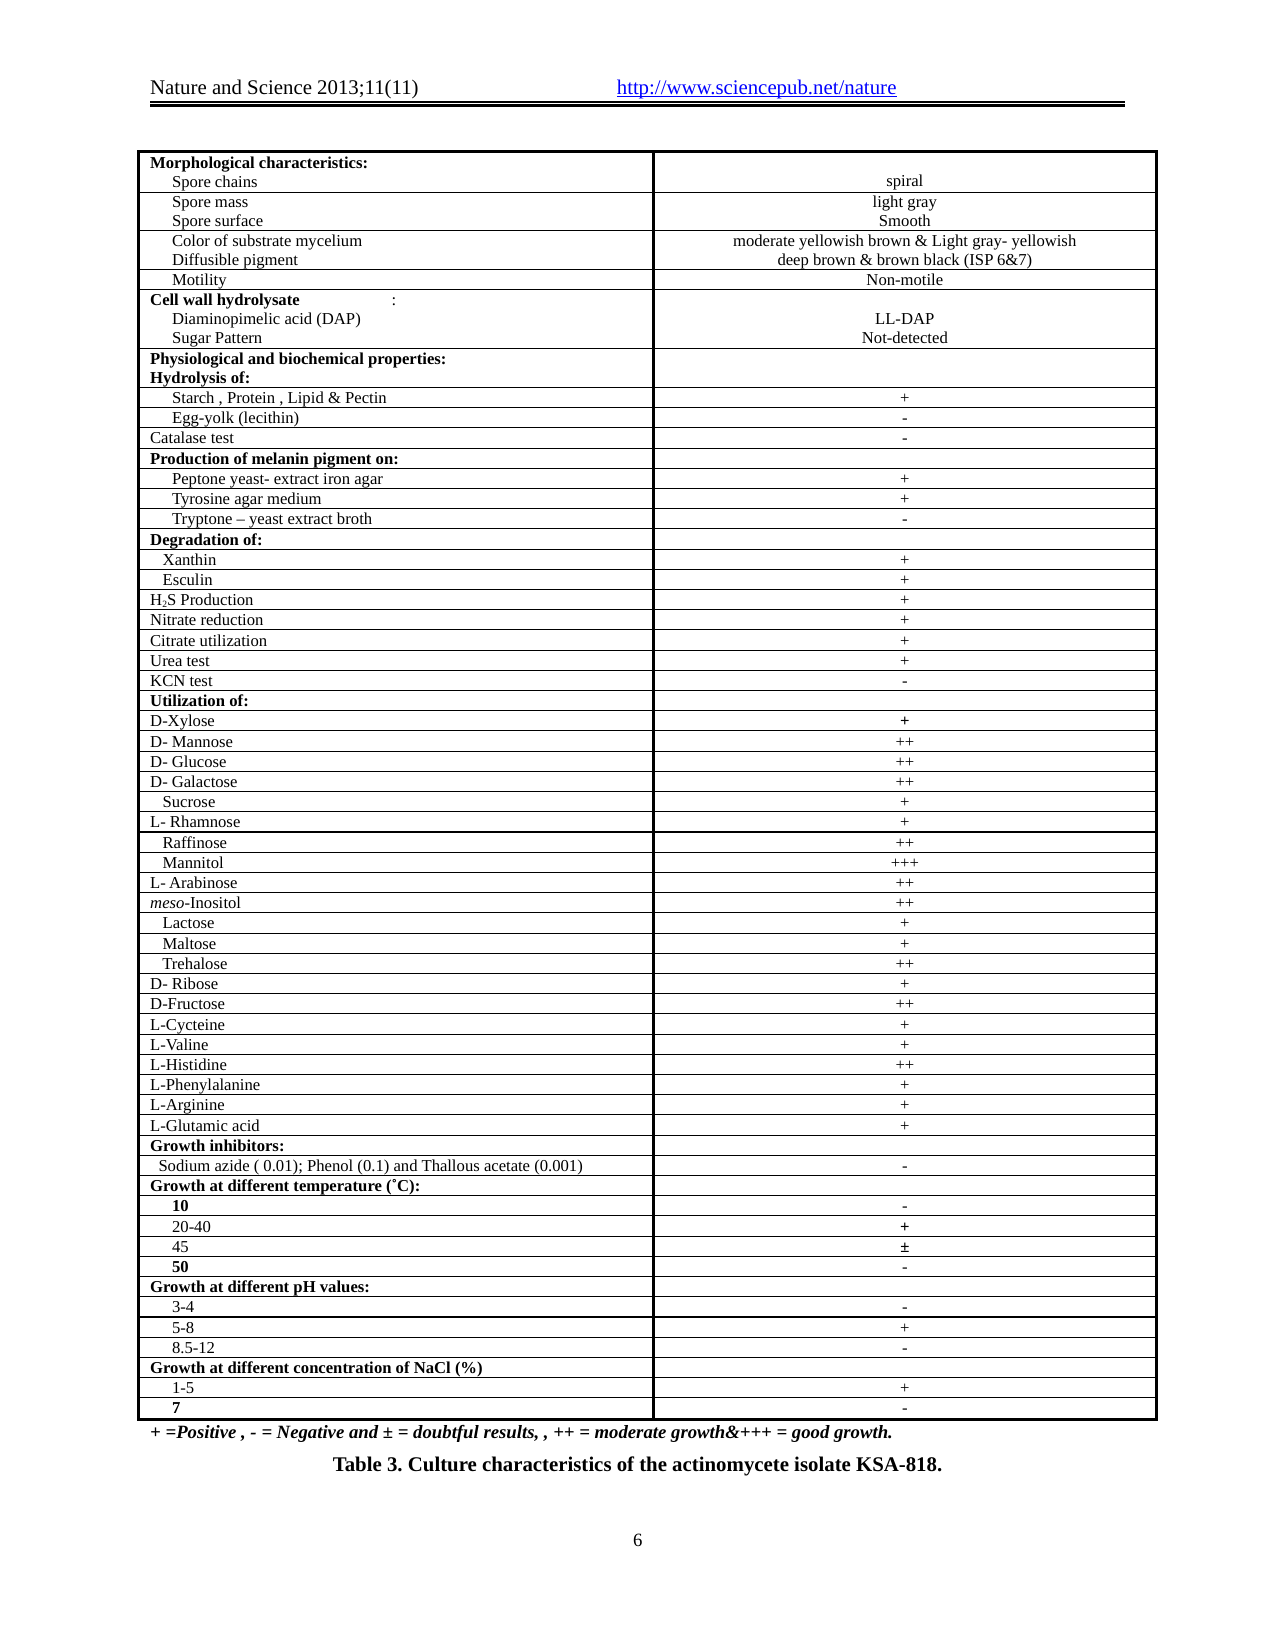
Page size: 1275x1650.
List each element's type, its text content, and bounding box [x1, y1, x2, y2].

table_cell ++ [655, 752, 1155, 771]
table_cell 20-40 [140, 1216, 652, 1236]
table_cell Sucrose [140, 792, 652, 811]
table_cell [655, 349, 1155, 387]
table_cell Citrate utilization [140, 630, 652, 649]
table_cell + [655, 388, 1155, 407]
table_cell 10 [140, 1196, 652, 1215]
table_cell + [655, 1216, 1155, 1236]
table_cell Peptone yeast- extract iron agar [140, 469, 652, 488]
table_cell [655, 1277, 1155, 1296]
table_cell 5-8 [140, 1318, 652, 1337]
table_cell Physiological and biochemical properties: Hydrolysis of: [140, 349, 652, 387]
table_cell [655, 1136, 1155, 1155]
table_cell L- Arabinose [140, 873, 652, 892]
table_cell L-Valine [140, 1035, 652, 1054]
table_cell ++ [655, 731, 1155, 751]
table_cell 45 [140, 1237, 652, 1256]
table_cell + [655, 489, 1155, 508]
table_cell + [655, 974, 1155, 993]
table_cell [655, 529, 1155, 548]
table_cell [655, 1176, 1155, 1195]
table_cell + [655, 469, 1155, 488]
table_cell + [655, 1095, 1155, 1114]
table_cell ++ [655, 954, 1155, 973]
table_cell Motility [140, 270, 652, 289]
table_cell ++ [655, 994, 1155, 1013]
table_cell + [655, 792, 1155, 811]
table_cell light gray Smooth [655, 193, 1155, 230]
table_cell - [655, 671, 1155, 690]
table_cell Tryptone – yeast extract broth [140, 509, 652, 528]
table_cell [655, 1358, 1155, 1377]
table_cell Maltose [140, 934, 652, 953]
table_cell Esculin [140, 570, 652, 589]
table_cell + [655, 1115, 1155, 1134]
table_cell + [655, 590, 1155, 609]
table_cell Nitrate reduction [140, 610, 652, 629]
table_cell Growth at different concentration of NaCl (%) [140, 1358, 652, 1377]
table_cell Growth inhibitors: [140, 1136, 652, 1155]
table_cell - [655, 428, 1155, 447]
table_cell Spore mass Spore surface [140, 193, 652, 230]
table_cell - [655, 509, 1155, 528]
table_cell ++ [655, 833, 1155, 852]
table_cell meso-Inositol [140, 893, 652, 912]
table_cell Starch , Protein , Lipid & Pectin [140, 388, 652, 407]
table_cell - [655, 1196, 1155, 1215]
table_cell Growth at different temperature (˚C): [140, 1176, 652, 1195]
table_cell D- Ribose [140, 974, 652, 993]
table_cell Production of melanin pigment on: [140, 449, 652, 468]
table_cell L-Phenylalanine [140, 1075, 652, 1094]
table_cell Catalase test [140, 428, 652, 447]
table_cell + [655, 1075, 1155, 1094]
table_cell ++ [655, 893, 1155, 912]
table_cell + [655, 1035, 1155, 1054]
table_cell + [655, 651, 1155, 670]
table_cell D- Glucose [140, 752, 652, 771]
table_cell + [655, 711, 1155, 730]
table_cell ++ [655, 1055, 1155, 1074]
table_cell Tyrosine agar medium [140, 489, 652, 508]
table_cell Mannitol [140, 853, 652, 872]
table_cell spiral [655, 153, 1155, 191]
table_cell + [655, 550, 1155, 569]
table_cell Cell wall hydrolysate : Diaminopimelic acid (DAP) Sugar Pattern [140, 290, 652, 347]
table_cell Lactose [140, 913, 652, 932]
table_cell 8.5-12 [140, 1338, 652, 1357]
table_cell Urea test [140, 651, 652, 670]
table_cell + [655, 1014, 1155, 1033]
table_cell ± [655, 1237, 1155, 1256]
text + =Positive , - = Negative and ± = doubtful results, , ++ = moderate growth&+++ = good growth. [150, 1421, 1125, 1442]
table_cell L-Arginine [140, 1095, 652, 1114]
table_cell Xanthin [140, 550, 652, 569]
table_cell + [655, 570, 1155, 589]
table_cell KCN test [140, 671, 652, 690]
table_cell L-Cycteine [140, 1014, 652, 1033]
table_cell Growth at different pH values: [140, 1277, 652, 1296]
table_cell D-Xylose [140, 711, 652, 730]
table_cell Sodium azide ( 0.01); Phenol (0.1) and Thallous acetate (0.001) [140, 1156, 652, 1175]
table_cell D- Galactose [140, 772, 652, 791]
table_cell 7 [140, 1398, 652, 1417]
table_cell + [655, 812, 1155, 831]
table_cell Egg-yolk (lecithin) [140, 408, 652, 427]
table_cell ++ [655, 772, 1155, 791]
table_cell 1-5 [140, 1378, 652, 1397]
table_cell - [655, 1297, 1155, 1316]
table_cell Raffinose [140, 833, 652, 852]
table_cell + [655, 1318, 1155, 1337]
table_cell + [655, 630, 1155, 649]
text Table 3. Culture characteristics of the actinomycete isolate KSA-818. [150, 1452, 1125, 1477]
table_cell + [655, 610, 1155, 629]
table_cell [655, 449, 1155, 468]
table_cell 3-4 [140, 1297, 652, 1316]
table_cell Trehalose [140, 954, 652, 973]
table_cell - [655, 1398, 1155, 1417]
table_cell - [655, 1257, 1155, 1276]
table_cell L-Glutamic acid [140, 1115, 652, 1134]
table_cell Non-motile [655, 270, 1155, 289]
table_cell +++ [655, 853, 1155, 872]
table_cell D-Fructose [140, 994, 652, 1013]
table_cell D- Mannose [140, 731, 652, 751]
table_cell Morphological characteristics: Spore chains [140, 153, 652, 191]
table_cell ++ [655, 873, 1155, 892]
table_cell L- Rhamnose [140, 812, 652, 831]
table_cell L-Histidine [140, 1055, 652, 1074]
table_cell - [655, 1338, 1155, 1357]
table_cell [655, 691, 1155, 710]
table_cell Utilization of: [140, 691, 652, 710]
table_cell - [655, 1156, 1155, 1175]
table_cell H2S Production [140, 590, 652, 609]
table_cell LL-DAP Not-detected [655, 290, 1155, 347]
table_cell Color of substrate mycelium Diffusible pigment [140, 231, 652, 269]
table_cell moderate yellowish brown & Light gray- yellowish deep brown & brown black (ISP 6&7) [655, 231, 1155, 269]
table_cell + [655, 913, 1155, 932]
table_cell Degradation of: [140, 529, 652, 548]
table_cell - [655, 408, 1155, 427]
table_cell + [655, 934, 1155, 953]
table_cell + [655, 1378, 1155, 1397]
table_cell 50 [140, 1257, 652, 1276]
